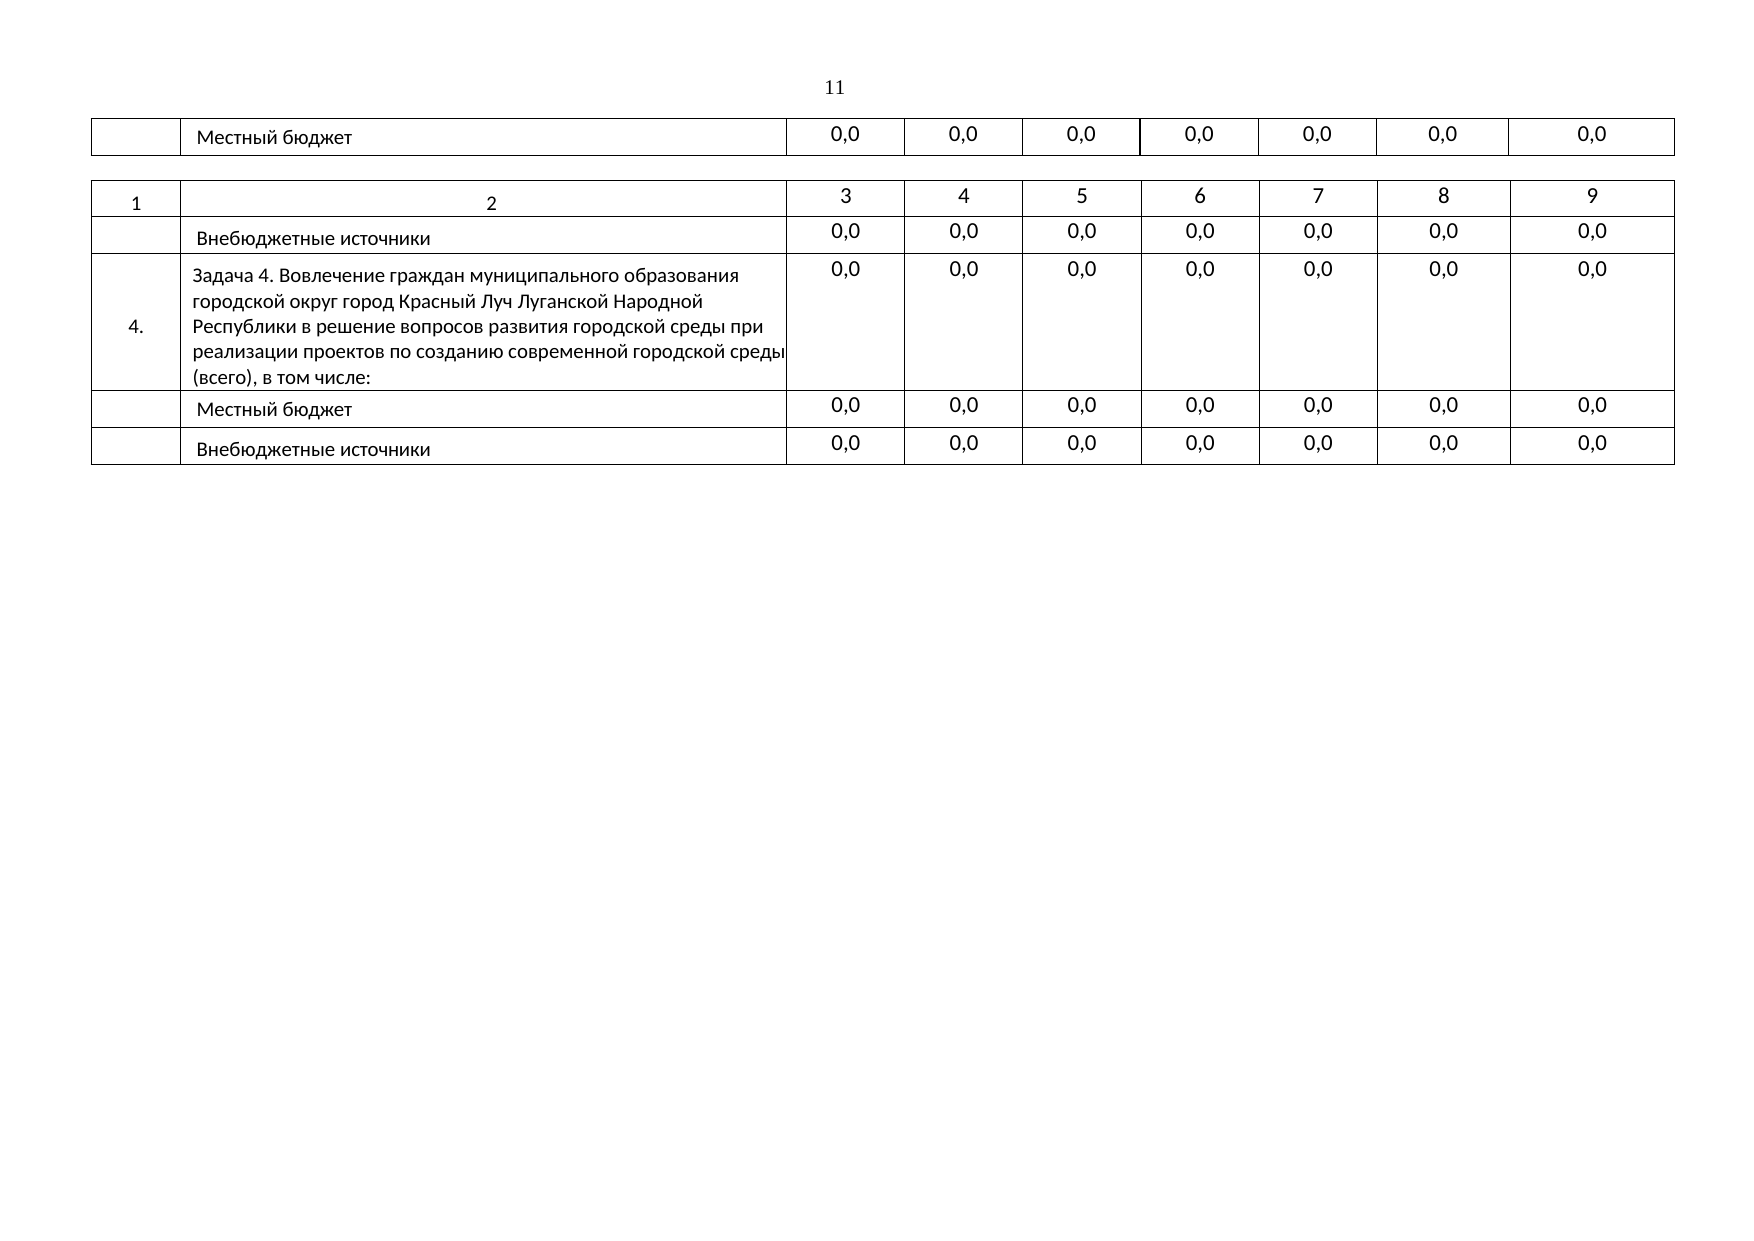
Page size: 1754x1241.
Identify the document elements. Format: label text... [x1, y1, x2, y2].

table_cell Задача 4. Вовлечение граждан муниципального образования городской округ город Красный Луч Луганской Народной Республики в решение вопросов развития городской среды при реализации проектов по созданию современной городской среды (всего), в том числе: [181, 254, 786, 389]
table_cell 0,0 [1509, 119, 1674, 155]
table_cell 0,0 [1378, 428, 1510, 464]
table_header 1 [92, 181, 180, 216]
table_cell 0,0 [1378, 391, 1510, 427]
table_header 7 [1260, 181, 1377, 216]
table_cell 0,0 [1023, 391, 1141, 427]
table_cell 0,0 [1511, 391, 1674, 427]
table_cell [92, 391, 180, 427]
table_cell 4. [92, 254, 180, 389]
table_cell 0,0 [1142, 254, 1259, 389]
table_cell Внебюджетные источники [181, 428, 786, 464]
table_header 5 [1023, 181, 1141, 216]
table_header 8 [1378, 181, 1510, 216]
table_cell 0,0 [1259, 119, 1376, 155]
table_cell 0,0 [1511, 428, 1674, 464]
table_cell Внебюджетные источники [181, 217, 786, 253]
table_cell 0,0 [1260, 428, 1377, 464]
table_cell 0,0 [1260, 217, 1377, 253]
table_cell 0,0 [1023, 428, 1141, 464]
table_header 2 [181, 181, 786, 216]
table_cell 0,0 [787, 217, 904, 253]
table_cell 0,0 [905, 391, 1022, 427]
table_cell 0,0 [787, 254, 904, 389]
table_cell Местный бюджет [181, 391, 786, 427]
table_cell 0,0 [1141, 119, 1258, 155]
table_cell [92, 217, 180, 253]
table_header 6 [1142, 181, 1259, 216]
table_cell 0,0 [787, 428, 904, 464]
table_header 3 [787, 181, 904, 216]
table_cell 0,0 [905, 254, 1022, 389]
table_cell 0,0 [1142, 428, 1259, 464]
table_cell 0,0 [1023, 254, 1141, 389]
table_cell Местный бюджет [181, 119, 786, 155]
table_cell 0,0 [787, 119, 904, 155]
table_header 4 [905, 181, 1022, 216]
table_cell 0,0 [1023, 217, 1141, 253]
table_cell [92, 119, 180, 155]
table_cell 0,0 [1377, 119, 1508, 155]
table_cell 0,0 [787, 391, 904, 427]
table_cell 0,0 [1511, 217, 1674, 253]
table_cell 0,0 [1511, 254, 1674, 389]
table_cell 0,0 [905, 428, 1022, 464]
table_header 9 [1511, 181, 1674, 216]
table_cell 0,0 [1142, 217, 1259, 253]
table_cell 0,0 [905, 119, 1022, 155]
table_cell 0,0 [905, 217, 1022, 253]
table_cell [92, 428, 180, 464]
table_cell 0,0 [1023, 119, 1139, 155]
table_cell 0,0 [1260, 391, 1377, 427]
table_cell 0,0 [1260, 254, 1377, 389]
table_cell 0,0 [1142, 391, 1259, 427]
table_cell 0,0 [1378, 217, 1510, 253]
table_cell 0,0 [1378, 254, 1510, 389]
